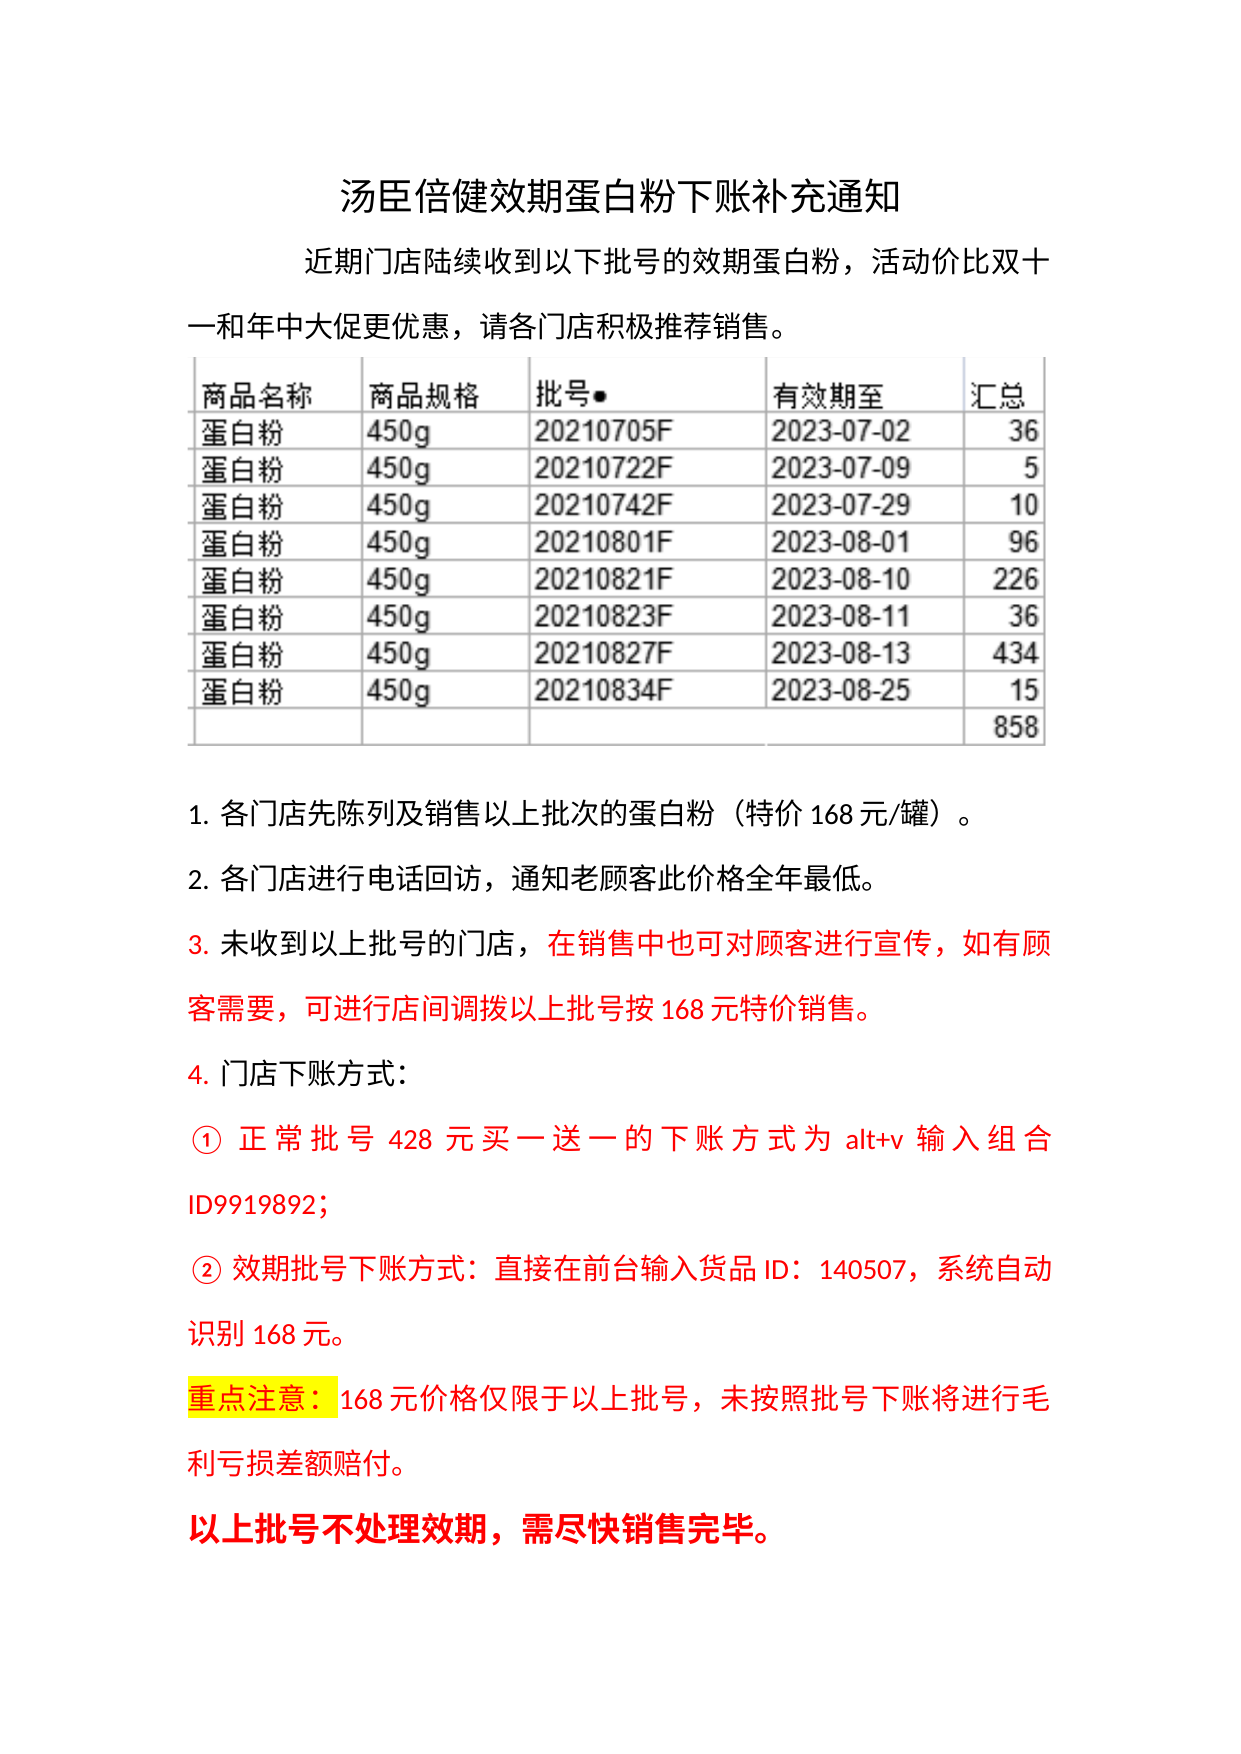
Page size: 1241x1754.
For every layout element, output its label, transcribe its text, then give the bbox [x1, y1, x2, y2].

list ②效期批号下账方式：直接在前台输入货品ID：140507，系统自动识别168元。 [187, 1234, 1053, 1364]
list 近期门店陆续收到以下批号的效期蛋白粉，活动价比双十一和年中大促更优惠，请各门店积极推荐销售。 [187, 227, 1053, 357]
text 汤臣倍健效期蛋白粉下账补充通知 [187, 162, 1053, 227]
list 重点注意：168元价格仅限于以上批号，未按照批号下账将进行毛利亏损差额赔付。 [187, 1364, 1053, 1494]
list 未收到以上批号的门店，在销售中也可对顾客进行宣传，如有顾客需要，可进行店间调拨以上批号按168元特价销售。 [187, 909, 1053, 1039]
list ①正常批号428元买一送一的下账方式为alt+v输入组合ID9919892； [187, 1104, 1053, 1234]
list 以上批号不处理效期，需尽快销售完毕。 [187, 1494, 1053, 1559]
list 各门店先陈列及销售以上批次的蛋白粉（特价168元/罐）。 [187, 779, 1053, 844]
picture [187, 357, 1052, 748]
list 门店下账方式： [187, 1039, 1053, 1104]
list 各门店进行电话回访，通知老顾客此价格全年最低。 [187, 844, 1053, 909]
